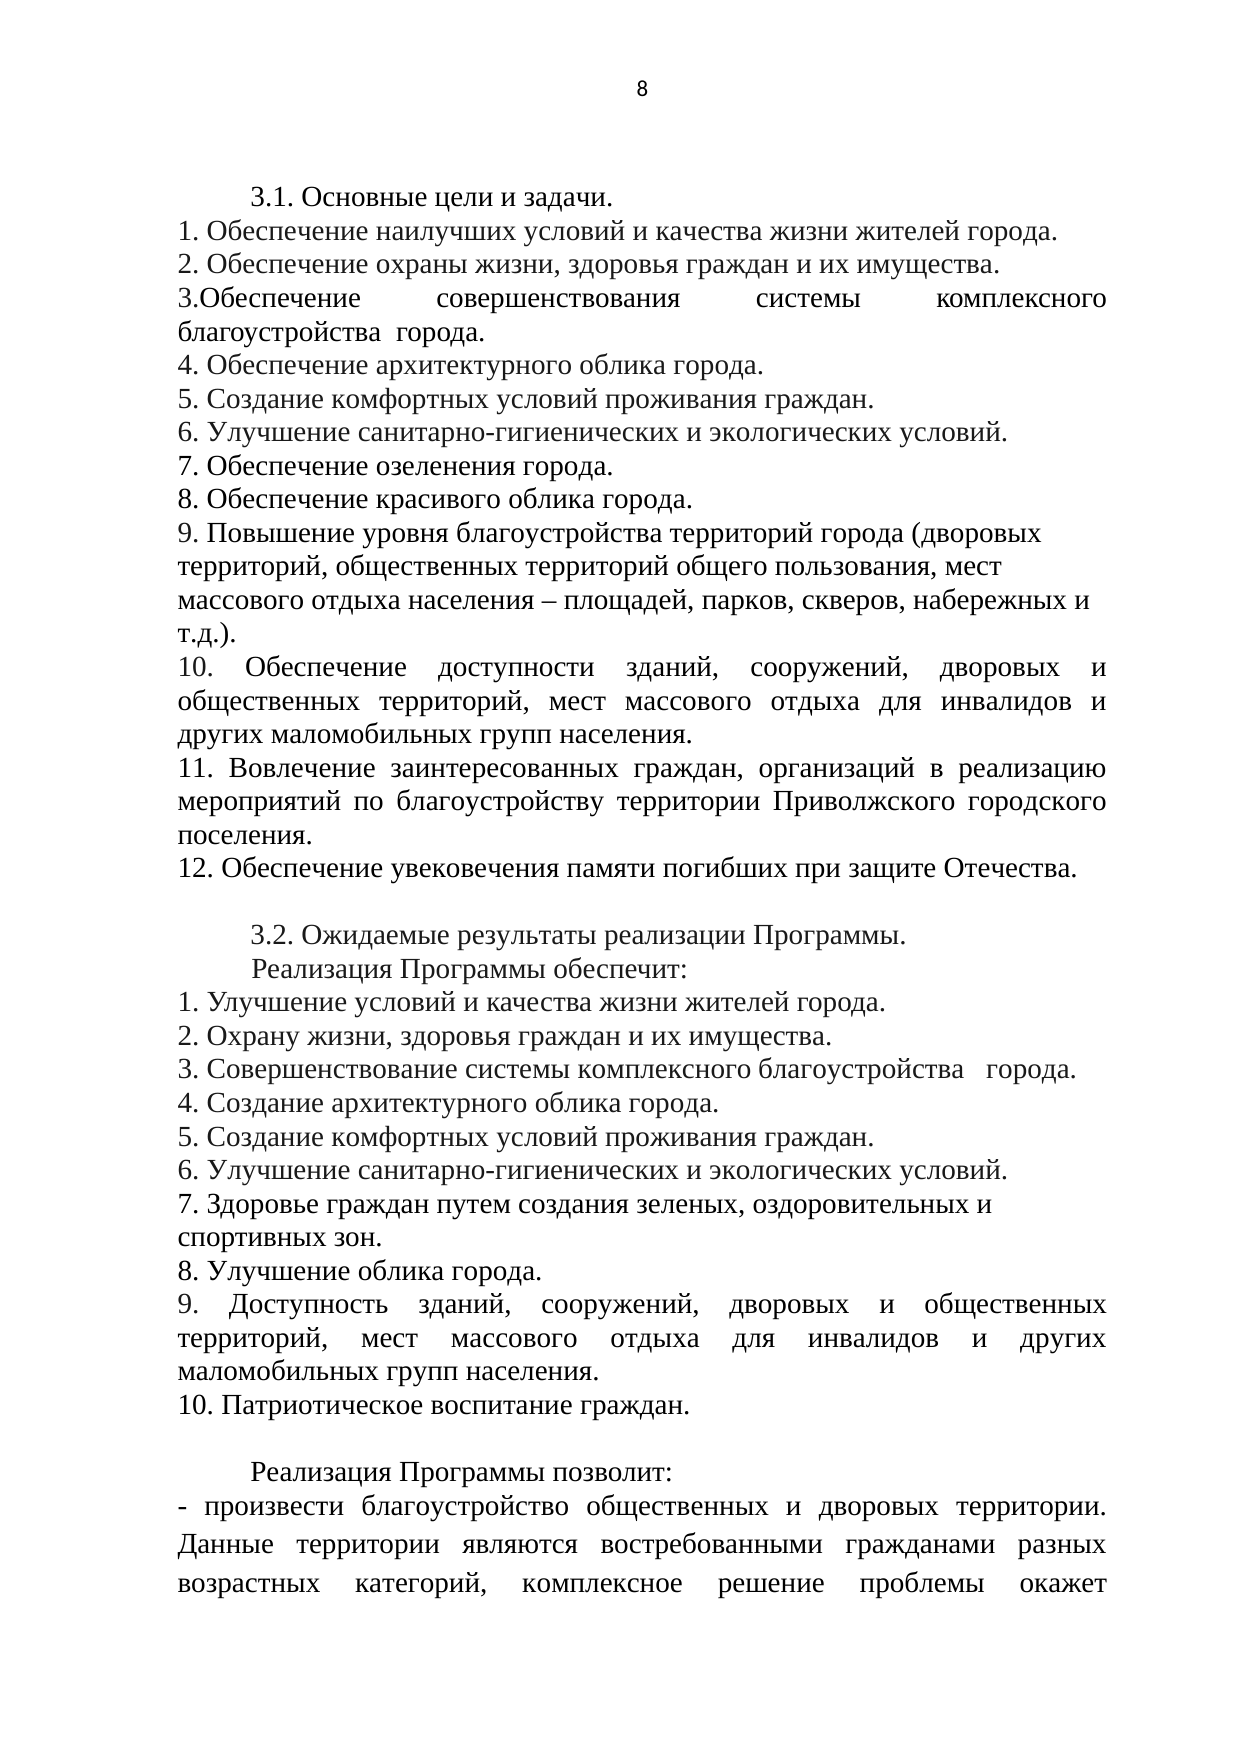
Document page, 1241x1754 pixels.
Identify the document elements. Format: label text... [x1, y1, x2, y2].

text 2. Охрану жизни, здоровья граждан и их имущества. [177, 1018, 1107, 1052]
text 3.Обеспечение совершенствования системы комплексного благоустройства города. 4. Обеспечение архитектурного облика города. [177, 280, 1107, 381]
text 12. Обеспечение увековечения памяти погибших при защите Отечества. [177, 850, 1107, 884]
text 7. Здоровье граждан путем создания зеленых, оздоровительных и спортивных зон. 8. Улучшение облика города. [177, 1186, 1107, 1286]
text 5. Создание комфортных условий проживания граждан. [177, 1119, 1107, 1152]
text 1. Улучшение условий и качества жизни жителей города. [177, 984, 1107, 1018]
text 1. Обеспечение наилучших условий и качества жизни жителей города. [177, 213, 1107, 247]
text Реализация Программы позволит: [177, 1454, 1107, 1488]
text 9. Доступность зданий, сооружений, дворовых и общественных территорий, мест массового отдыха для инвалидов и других маломобильных групп населения. [177, 1286, 1107, 1387]
text 6. Улучшение санитарно-гигиенических и экологических условий. [177, 414, 1107, 448]
text 3. Совершенствование системы комплексного благоустройства города. [177, 1052, 1107, 1085]
text 3.2. Ожидаемые результаты реализации Программы. [177, 917, 1107, 951]
text 10. Патриотическое воспитание граждан. [177, 1387, 1107, 1421]
text Реализация Программы обеспечит: [177, 951, 1107, 984]
text 7. Обеспечение озеленения города. 8. Обеспечение красивого облика города. [177, 448, 1107, 515]
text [177, 1488, 1107, 1598]
text 4. Создание архитектурного облика города. [177, 1085, 1107, 1119]
text 9. Повышение уровня благоустройства территорий города (дворовых территорий, общественных территорий общего пользования, мест массового отдыха населения – площадей, парков, скверов, набережных и т.д.). [177, 515, 1107, 649]
text 5. Создание комфортных условий проживания граждан. [177, 381, 1107, 414]
text 10. Обеспечение доступности зданий, сооружений, дворовых и общественных территорий, мест массового отдыха для инвалидов и других маломобильных групп населения. [177, 649, 1107, 750]
text 11. Вовлечение заинтересованных граждан, организаций в реализацию мероприятий по благоустройству территории Приволжского городского поселения. [177, 750, 1107, 850]
text 2. Обеспечение охраны жизни, здоровья граждан и их имущества. [177, 247, 1107, 280]
text 6. Улучшение санитарно-гигиенических и экологических условий. [177, 1152, 1107, 1186]
text 3.1. Основные цели и задачи. [177, 179, 1107, 213]
